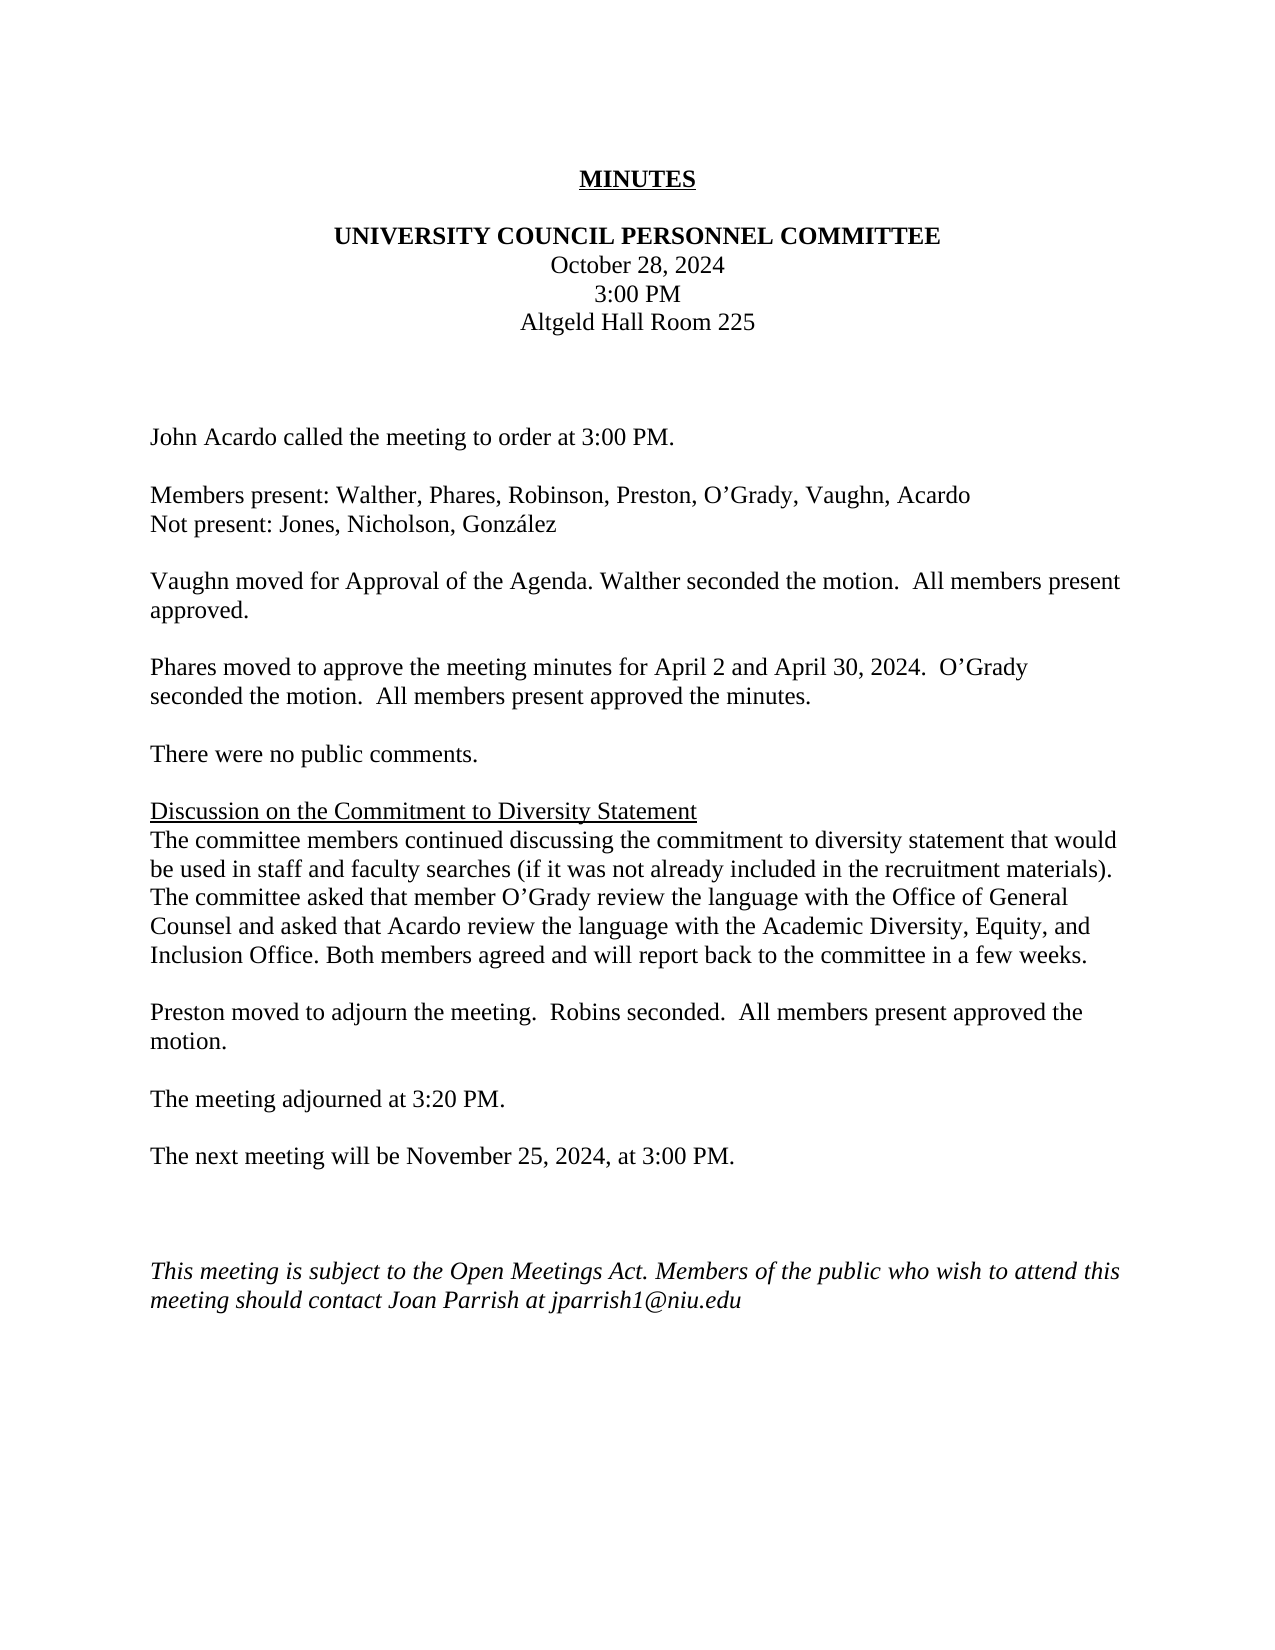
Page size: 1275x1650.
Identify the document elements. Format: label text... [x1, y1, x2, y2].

text John Acardo called the meeting to order at 3:00 PM. [150, 422, 1125, 451]
text There were no public comments. [150, 739, 1125, 767]
text Members present: Walther, Phares, Robinson, Preston, O’Grady, Vaughn, Acardo [150, 480, 1125, 509]
text MINUTES [150, 164, 1125, 192]
text October 28, 2024 [150, 250, 1125, 279]
text Vaughn moved for Approval of the Agenda. Walther seconded the motion. All members present approved. [150, 566, 1125, 624]
text The meeting adjourned at 3:20 PM. [150, 1084, 1125, 1112]
text Preston moved to adjourn the meeting. Robins seconded. All members present approved the motion. [150, 997, 1125, 1055]
text Not present: Jones, Nicholson, González [150, 509, 1125, 537]
text Altgeld Hall Room 225 [150, 307, 1125, 336]
text This meeting is subject to the Open Meetings Act. Members of the public who wish to attend this meeting should contact Joan Parrish at jparrish1@niu.edu [150, 1256, 1125, 1314]
text 3:00 PM [150, 279, 1125, 307]
text The committee members continued discussing the commitment to diversity statement that would be used in staff and faculty searches (if it was not already included in the recruitment materials). The committee asked that member O’Grady review the language with the Office of General Counsel and asked that Acardo review the language with the Academic Diversity, Equity, and Inclusion Office. Both members agreed and will report back to the committee in a few weeks. [150, 825, 1125, 969]
text The next meeting will be November 25, 2024, at 3:00 PM. [150, 1141, 1125, 1170]
text Phares moved to approve the meeting minutes for April 2 and April 30, 2024. O’Grady seconded the motion. All members present approved the minutes. [150, 652, 1125, 710]
text Discussion on the Commitment to Diversity Statement [150, 796, 1125, 825]
text UNIVERSITY COUNCIL PERSONNEL COMMITTEE [150, 221, 1125, 250]
